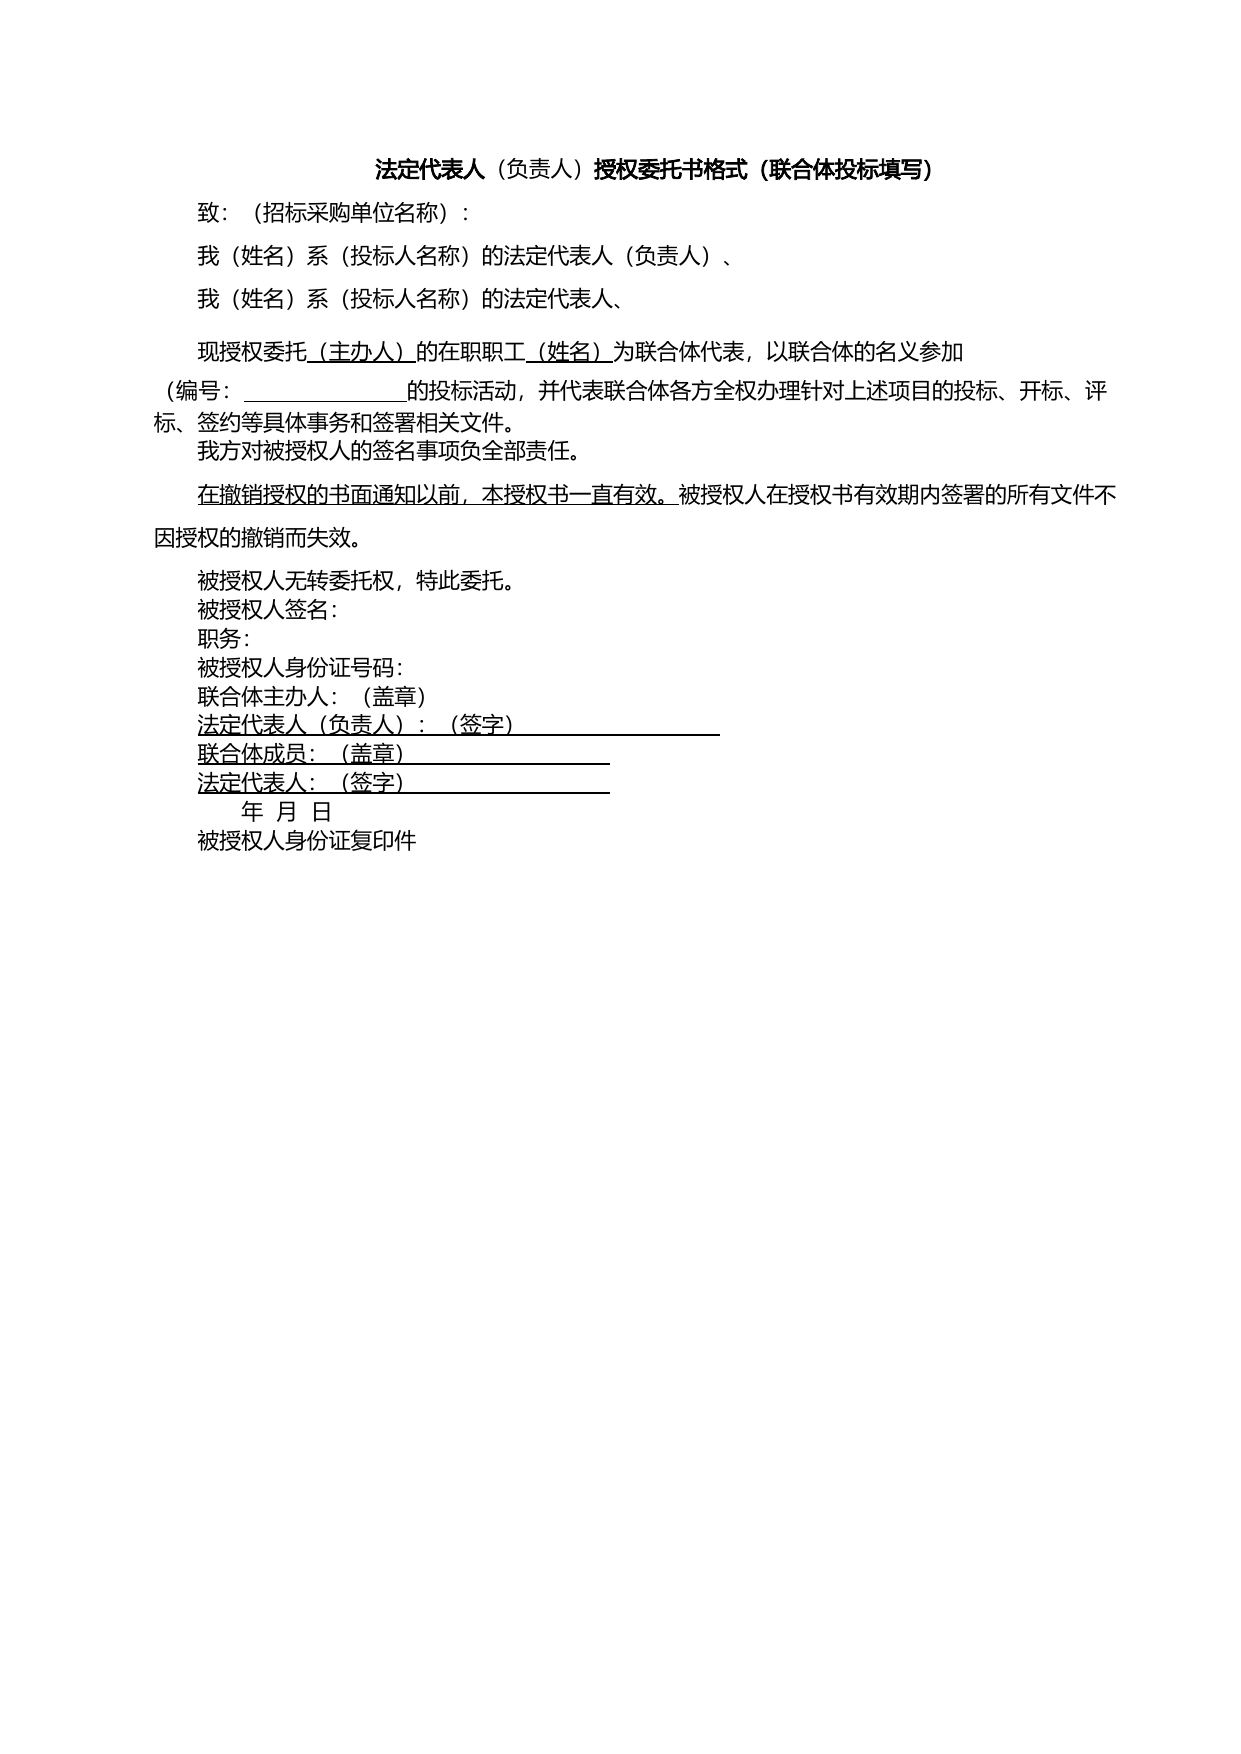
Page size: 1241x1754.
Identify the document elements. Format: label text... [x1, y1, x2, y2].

text 被授权人身份证号码： [153, 652, 1122, 681]
text 联合体主办人：（盖章） [153, 681, 1122, 710]
text 在撤销授权的书面通知以前，本授权书一直有效。被授权人在授权书有效期内签署的所有文件不因授权的撤销而失效。 [153, 479, 1122, 551]
text 被授权人身份证复印件 [153, 825, 1122, 854]
text 法定代表人（负责人）：（签字） [153, 710, 1122, 739]
text 致：（招标采购单位名称）： [153, 197, 1122, 226]
text 职务： [153, 623, 1122, 652]
text 我方对被授权人的签名事项负全部责任。 [153, 436, 1122, 465]
text 我（姓名）系（投标人名称）的法定代表人（负责人）、 [153, 240, 1122, 269]
text 法定代表人（负责人）授权委托书格式（联合体投标填写） [153, 153, 1122, 182]
text （编号： 的投标活动，并代表联合体各方全权办理针对上述项目的投标、开标、评标、签约等具体事务和签署相关文件。 [153, 373, 1122, 436]
text 被授权人签名： [153, 594, 1122, 623]
text 联合体成员：（盖章） [153, 739, 1122, 767]
text 法定代表人：（签字） [153, 767, 1122, 796]
text 被授权人无转委托权，特此委托。 [153, 566, 1122, 594]
text 我（姓名）系（投标人名称）的法定代表人、 [153, 283, 1122, 312]
text 现授权委托（主办人）的在职职工（姓名）为联合体代表，以联合体的名义参加 [153, 334, 1122, 366]
text 年 月 日 [153, 796, 1122, 825]
